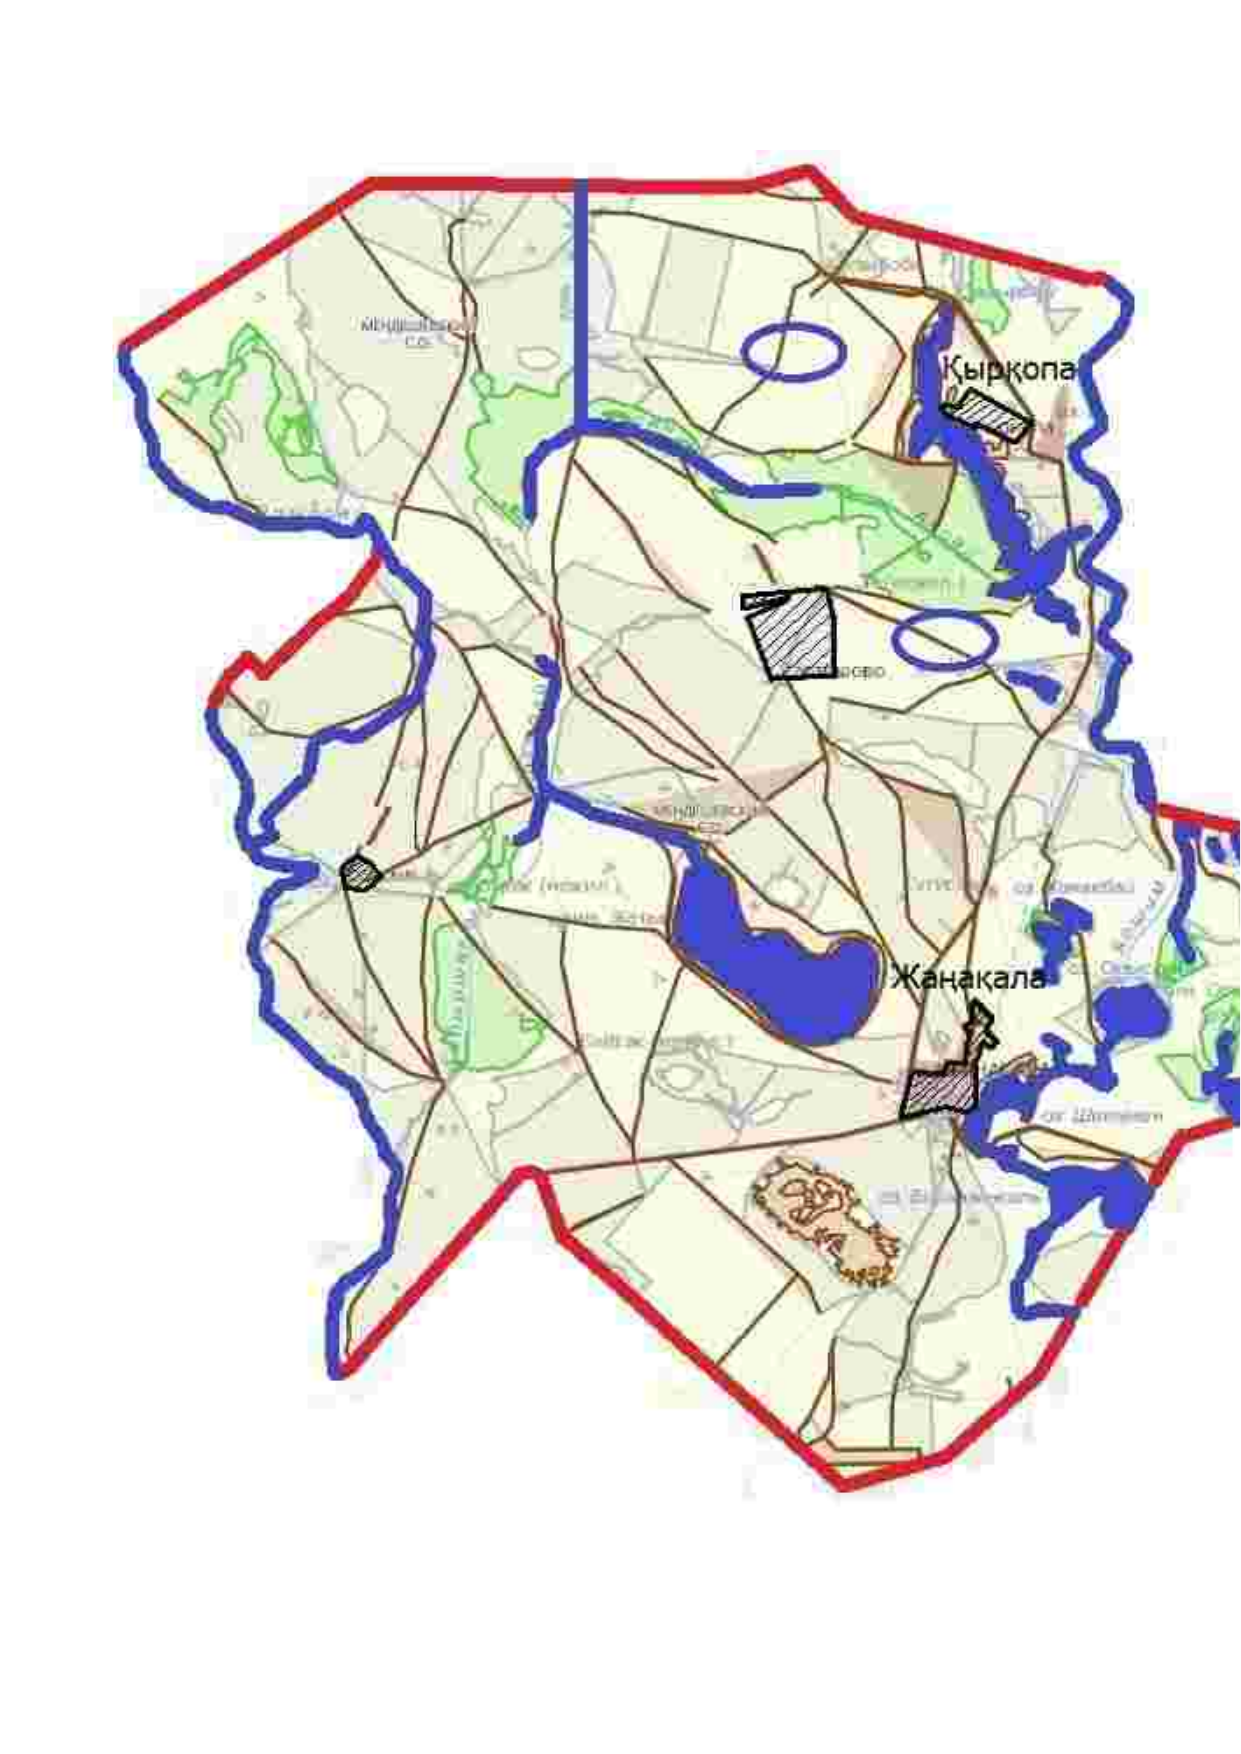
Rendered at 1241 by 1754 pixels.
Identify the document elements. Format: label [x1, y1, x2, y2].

picture [112, 150, 1241, 1521]
